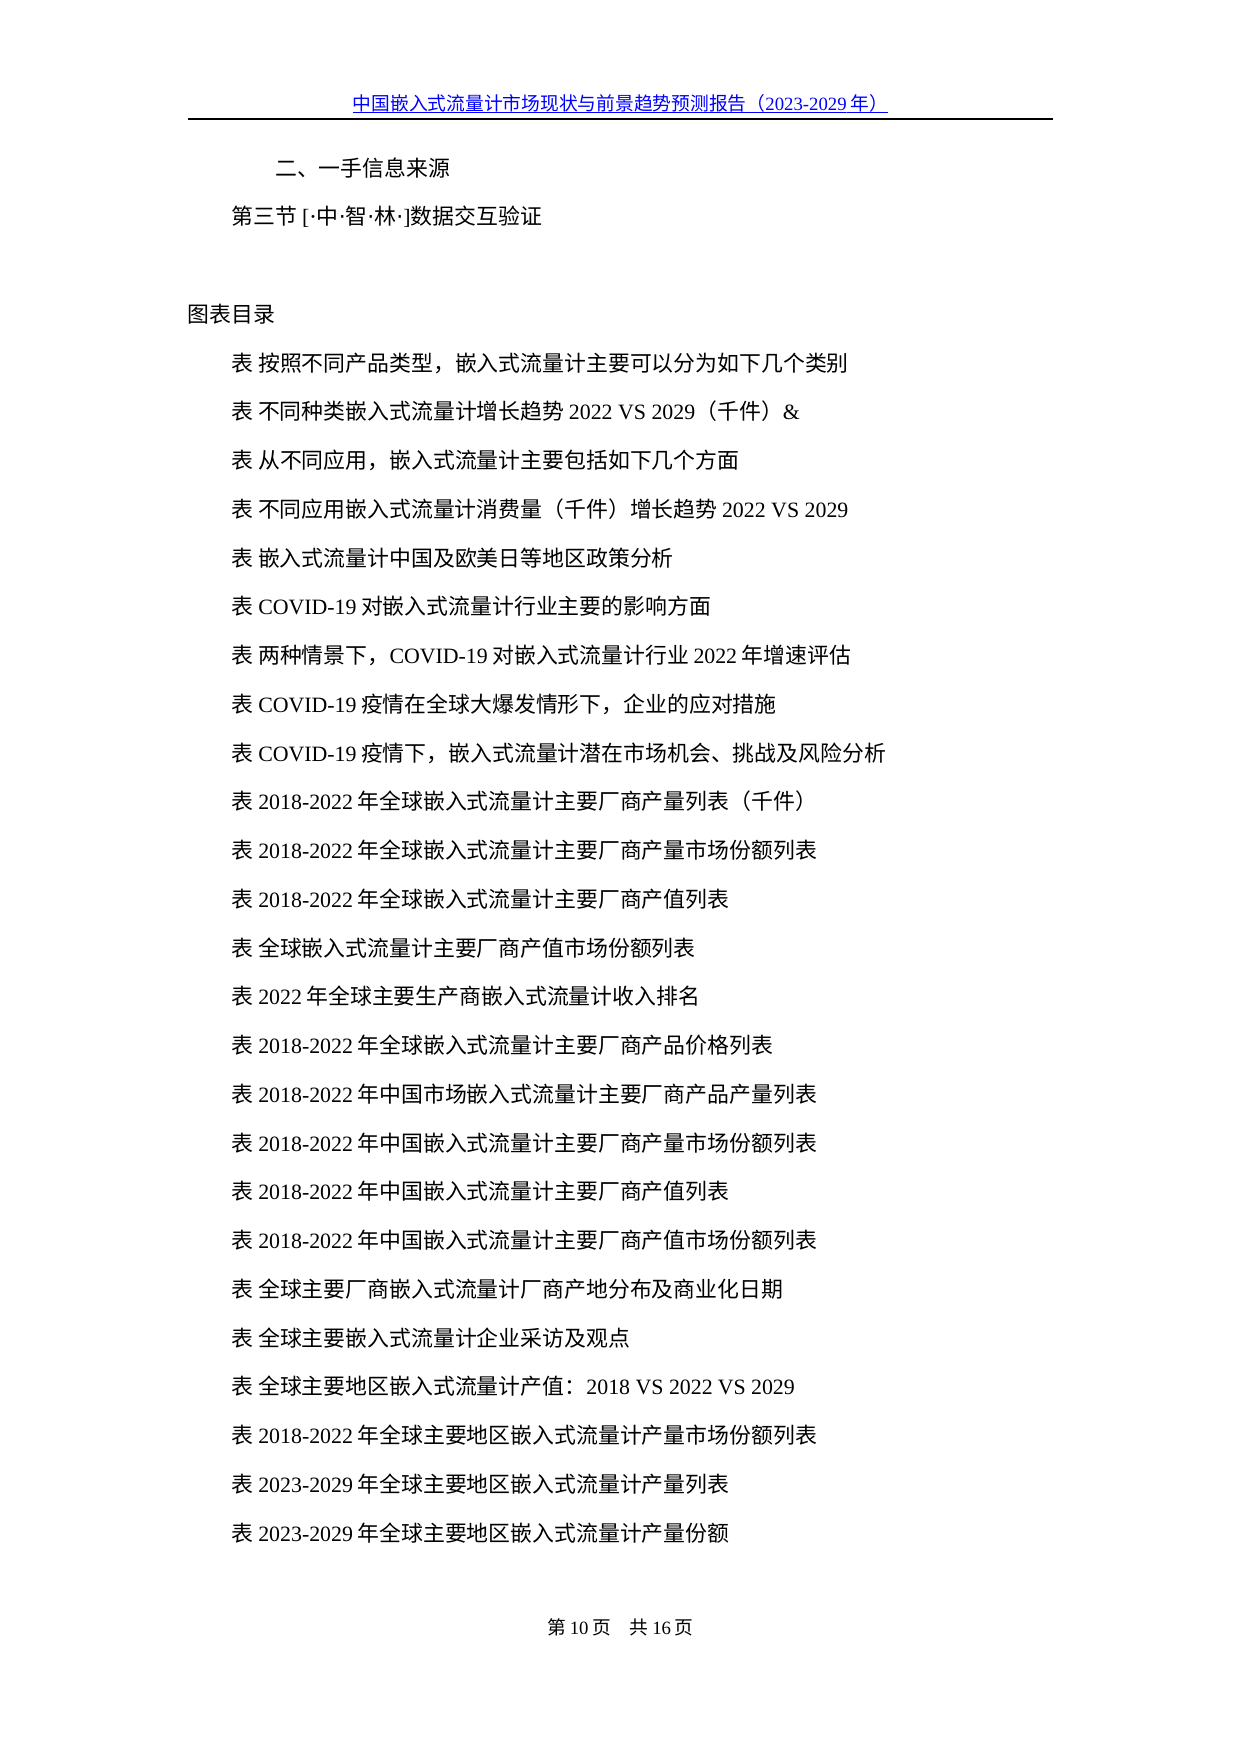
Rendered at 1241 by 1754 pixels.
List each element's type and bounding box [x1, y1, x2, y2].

text [187, 150, 1053, 1548]
